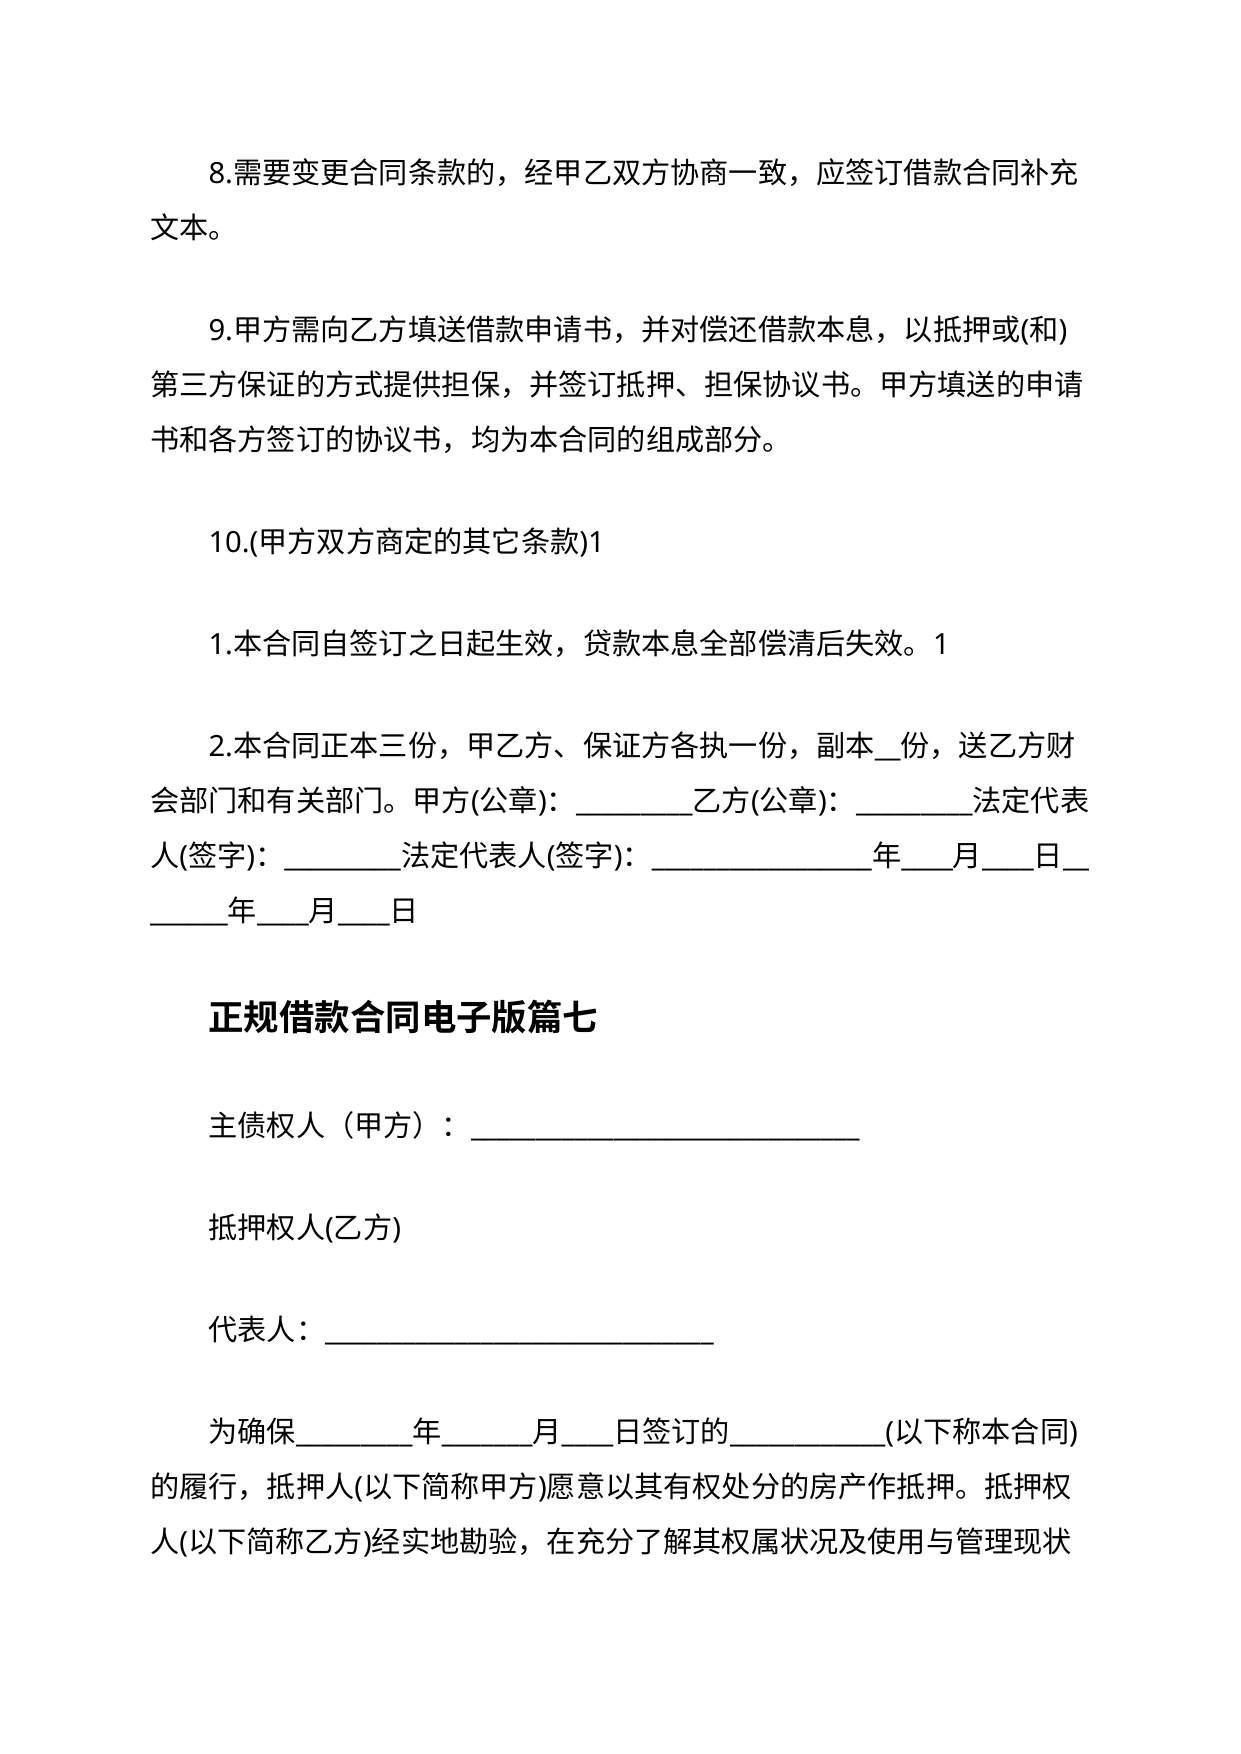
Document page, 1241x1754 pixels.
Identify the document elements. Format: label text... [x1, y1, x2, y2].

text 主债权人（甲方）：______________________________ [150, 1103, 1090, 1145]
text 抵押权人(乙方) [150, 1205, 1090, 1247]
text 9.甲方需向乙方填送借款申请书，并对偿还借款本息，以抵押或(和)第三方保证的方式提供担保，并签订抵押、担保协议书。甲方填送的申请书和各方签订的协议书，均为本合同的组成部分。 [150, 307, 1090, 459]
text 2.本合同正本三份，甲乙方、保证方各执一份，副本__份，送乙方财会部门和有关部门。甲方(公章)：_________乙方(公章)：_________法定代表人(签字)：_________法定代表人(签字)：_________________年____月____日________年____月____日 [150, 722, 1090, 930]
text 正规借款合同电子版篇七 [150, 989, 1090, 1041]
text 1.本合同自签订之日起生效，贷款本息全部偿清后失效。1 [150, 620, 1090, 663]
text 10.(甲方双方商定的其它条款)1 [150, 518, 1090, 561]
text 8.需要变更合同条款的，经甲乙双方协商一致，应签订借款合同补充文本。 [150, 150, 1090, 247]
text 代表人：______________________________ [150, 1307, 1090, 1349]
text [150, 1409, 1090, 1561]
